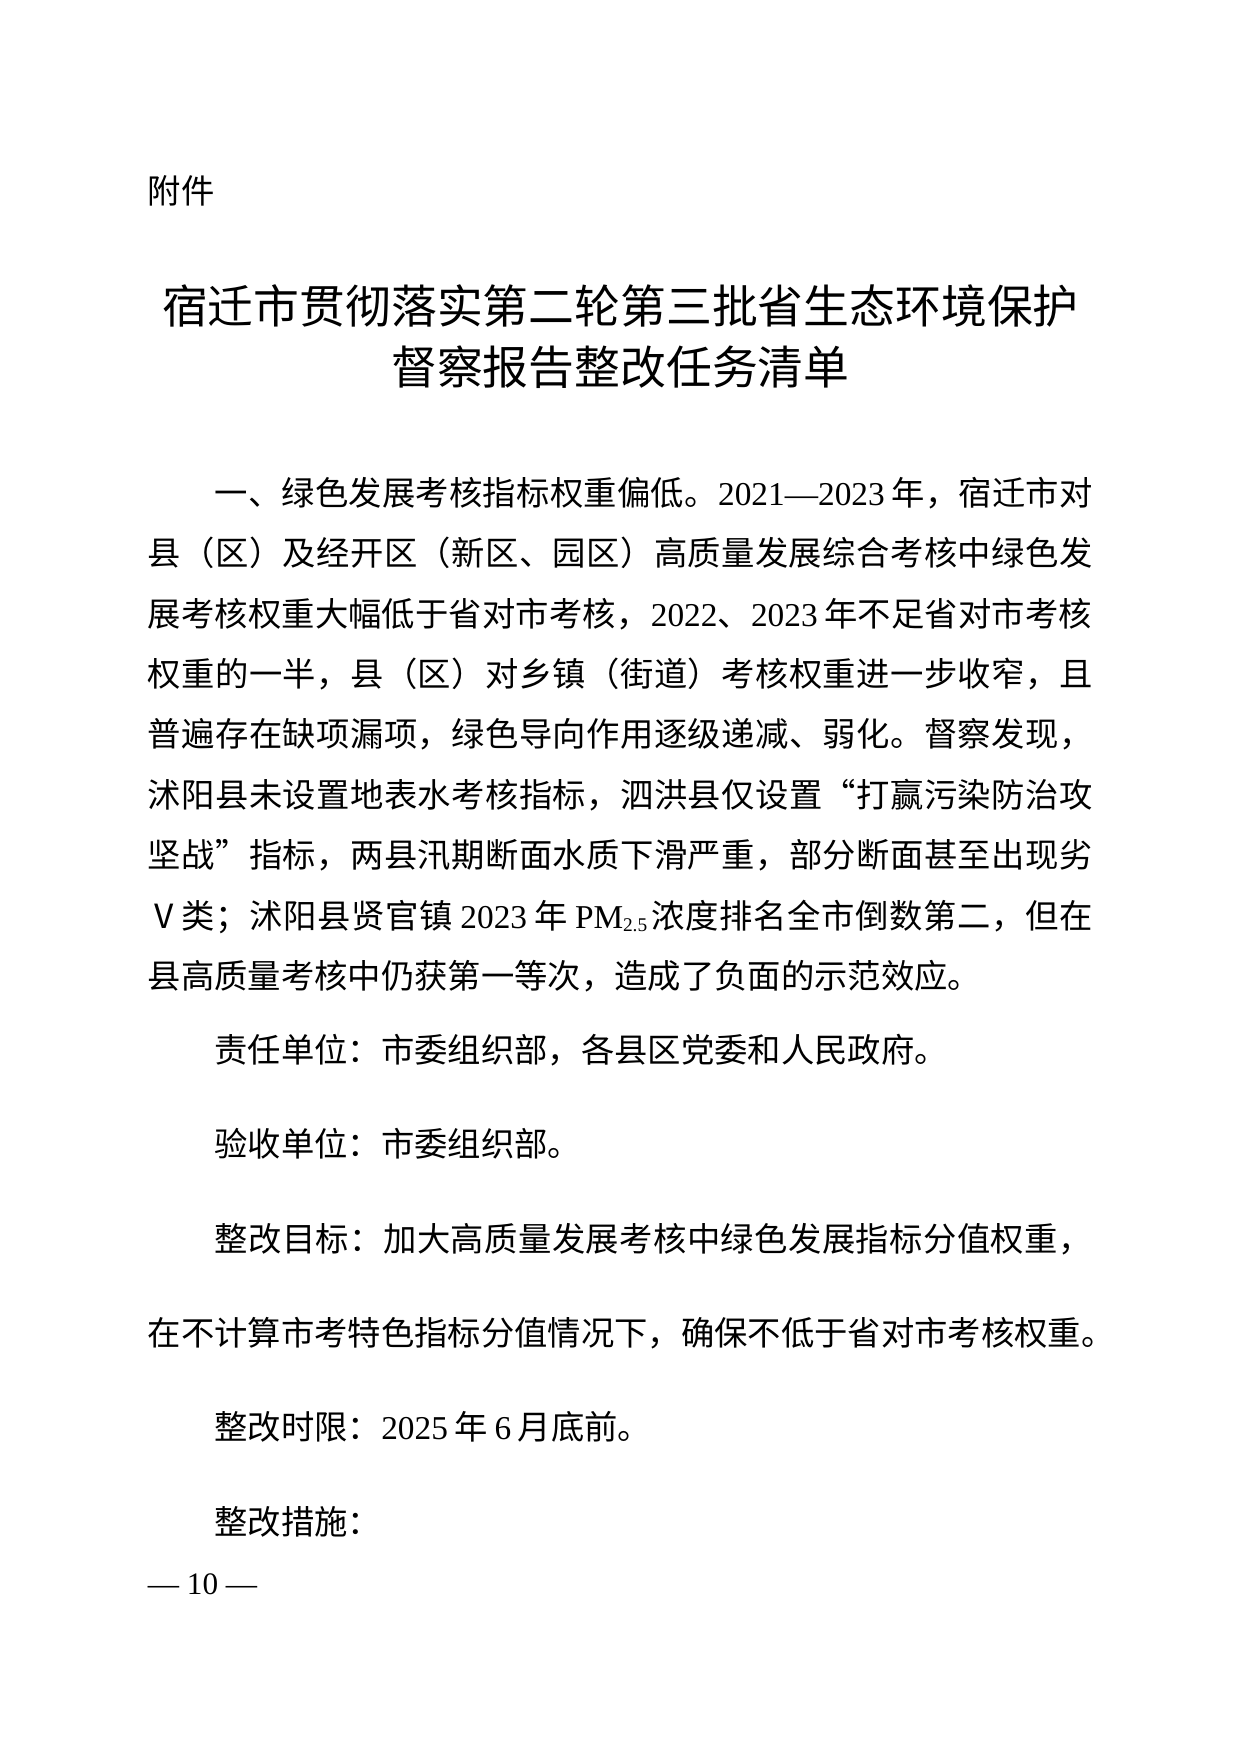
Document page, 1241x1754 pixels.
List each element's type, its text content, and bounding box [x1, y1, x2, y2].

text 验收单位：市委组织部。 [148, 1095, 1093, 1189]
text 整改措施： [148, 1472, 1093, 1567]
text 整改时限：2025年6月底前。 [148, 1378, 1093, 1472]
text 附件 [148, 155, 1093, 215]
text 一、绿色发展考核指标权重偏低。2021—2023年，宿迁市对县（区）及经开区（新区、园区）高质量发展综合考核中绿色发展考核权重大幅低于省对市考核，2022、2023年不足省对市考核权重的一半，县（区）对乡镇（街道）考核权重进一步收窄，且普遍存在缺项漏项，绿色导向作用逐级递减、弱化。督察发现，沭阳县未设置地表水考核指标，泗洪县仅设置“打赢污染防治攻坚战”指标，两县汛期断面水质下滑严重，部分断面甚至出现劣Ⅴ类；沭阳县贤官镇2023年PM2.5浓度排名全市倒数第二，但在县高质量考核中仍获第一等次，造成了负面的示范效应。 [148, 457, 1093, 1001]
text 整改目标：加大高质量发展考核中绿色发展指标分值权重，在不计算市考特色指标分值情况下，确保不低于省对市考核权重。 [148, 1189, 1093, 1378]
text 宿迁市贯彻落实第二轮第三批省生态环境保护督察报告整改任务清单 [148, 276, 1093, 396]
text 责任单位：市委组织部，各县区党委和人民政府。 [148, 1001, 1093, 1095]
